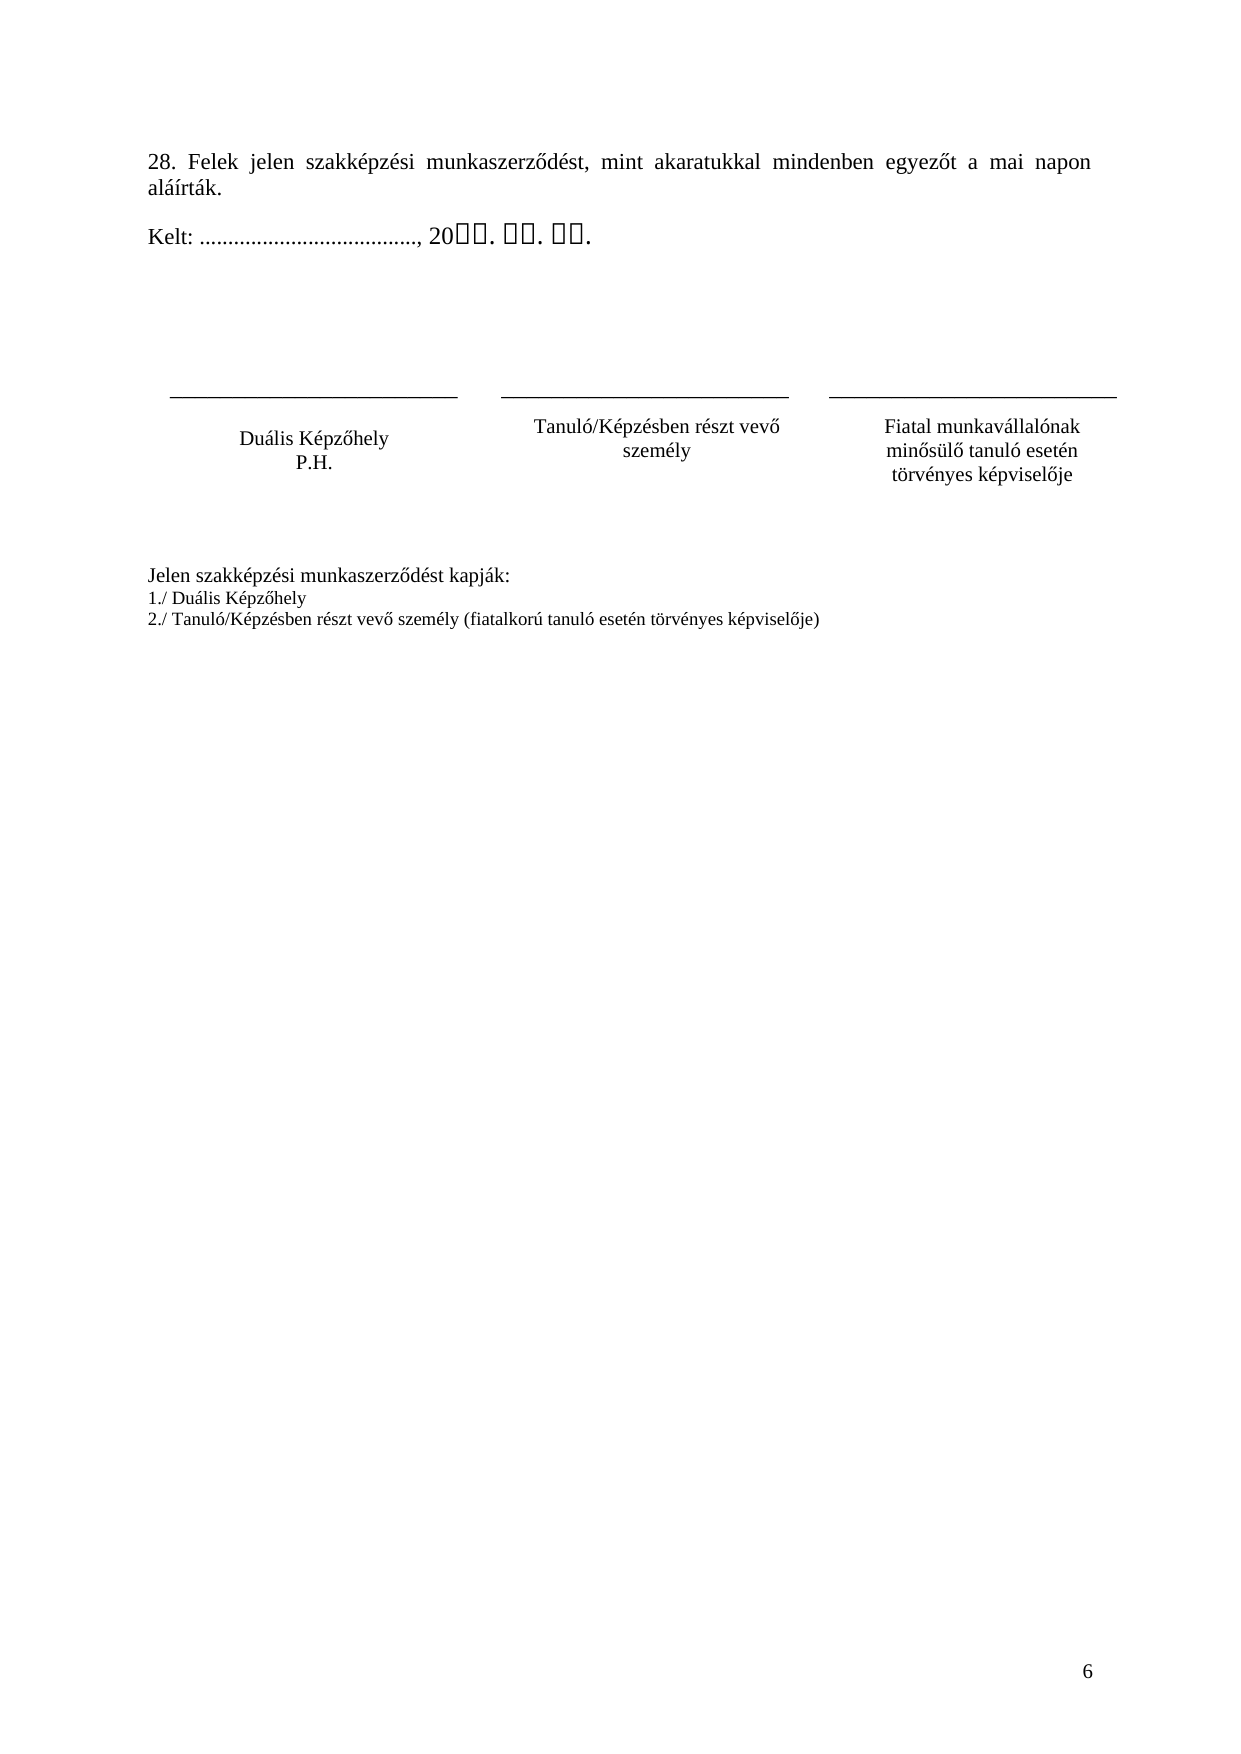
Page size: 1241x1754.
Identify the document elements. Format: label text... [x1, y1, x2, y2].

table_cell Duális Képzőhely P.H. [185, 401, 516, 486]
text 1./ Duális Képzőhely [148, 587, 1092, 608]
table_cell Tanuló/Képzésben részt vevő személy [516, 401, 857, 486]
text 2./ Tanuló/Képzésben részt vevő személy (fiatalkorú tanuló esetén törvényes képviselője) [148, 608, 1092, 630]
text 28. Felek jelen szakképzési munkaszerződést, mint akaratukkal mindenben egyezőt a mai napon aláírták. [148, 148, 1092, 200]
text Jelen szakképzési munkaszerződést kapják: [148, 562, 1092, 587]
table_header _______________________ [479, 372, 810, 401]
table_header _______________________ [148, 372, 479, 401]
text Kelt: ......................................, 20. . . [148, 213, 1092, 253]
table_header _______________________ [810, 372, 1135, 401]
table_cell Fiatal munkavállalónak minősülő tanuló esetén törvényes képviselője [857, 401, 1107, 486]
